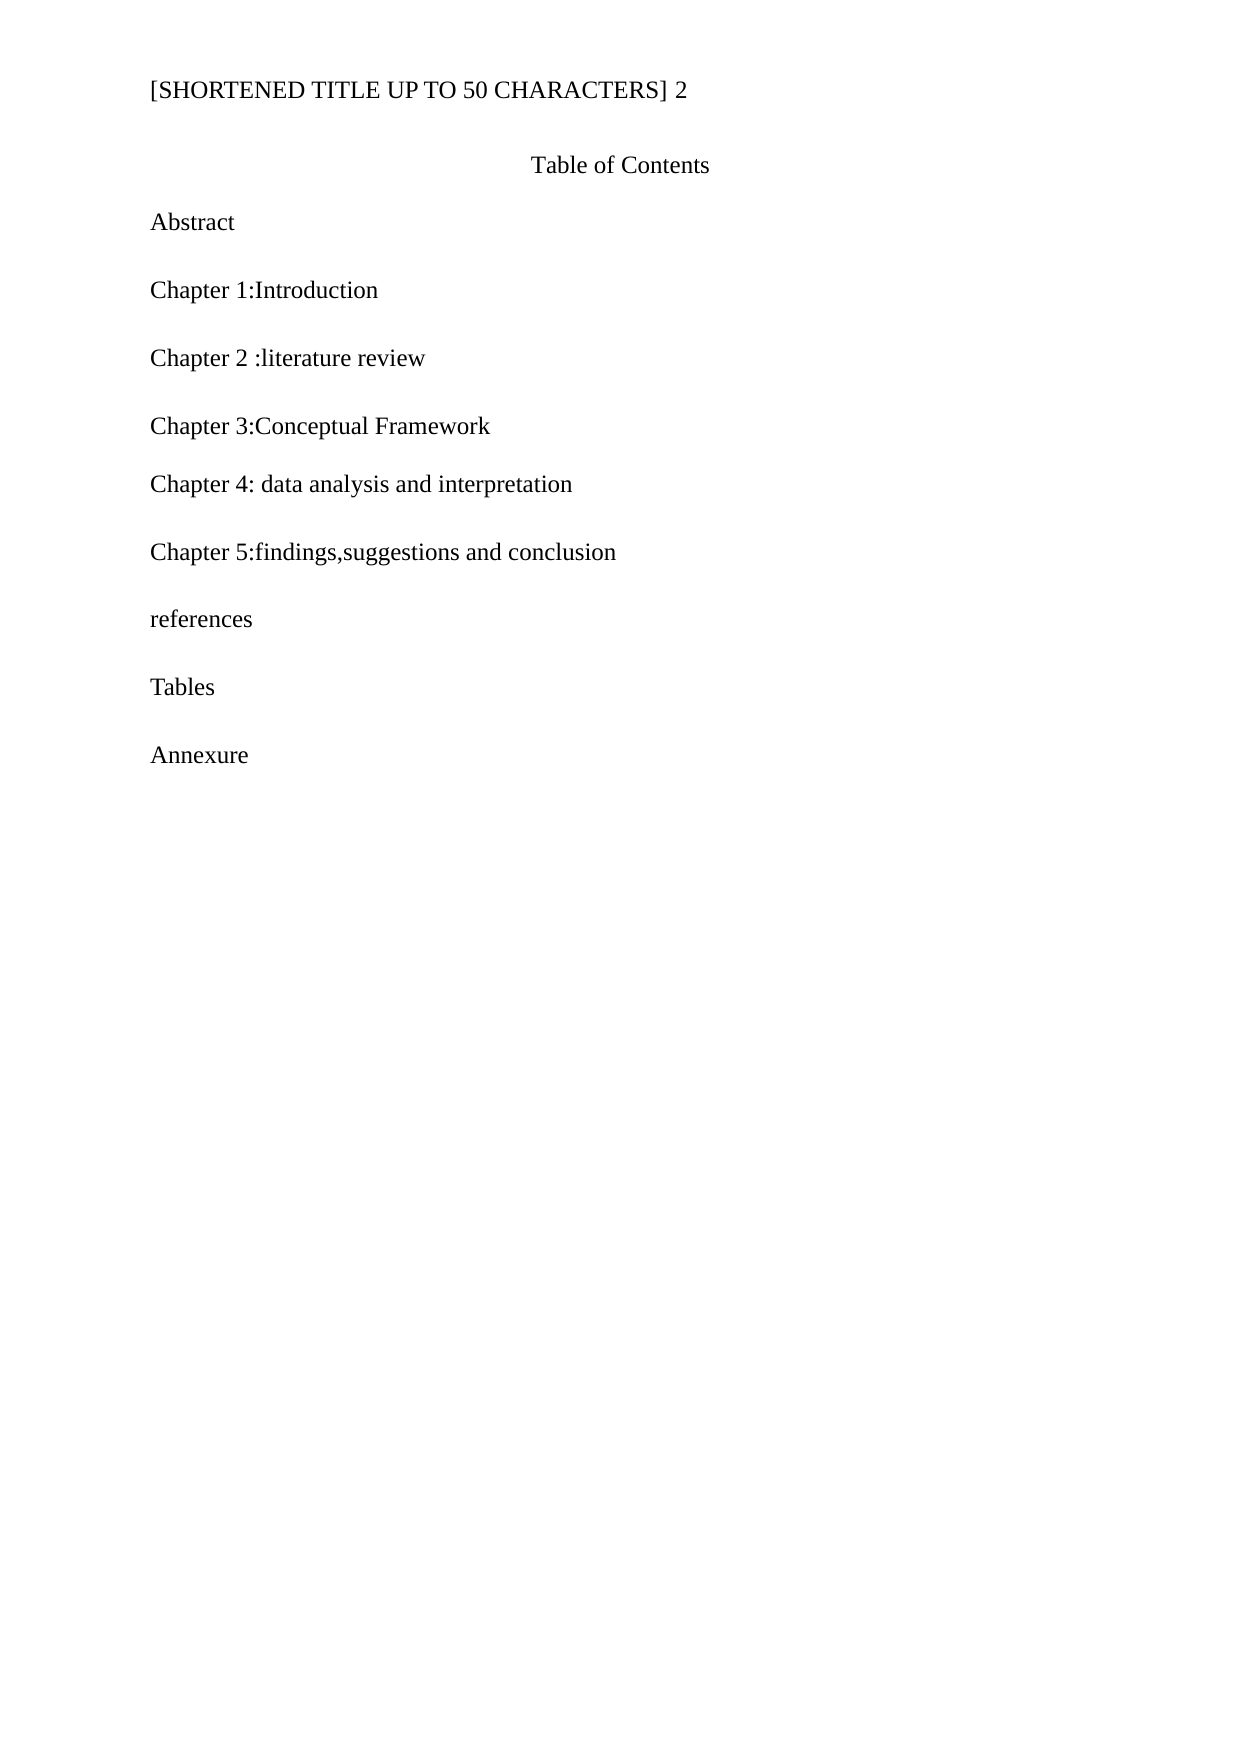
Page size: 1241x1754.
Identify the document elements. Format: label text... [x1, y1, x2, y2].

text Chapter 4: data analysis and interpretation [150, 469, 1090, 497]
text Abstract [150, 207, 1090, 236]
subtitle Table of Contents [150, 150, 1090, 179]
text Chapter 5:findings,suggestions and conclusion [150, 537, 1090, 565]
text references [150, 604, 1090, 633]
text Chapter 3:Conceptual Framework [150, 411, 1090, 440]
text Chapter 2 :literature review [150, 343, 1090, 372]
text Chapter 1:Introduction [150, 275, 1090, 304]
text Tables [150, 672, 1090, 701]
text Annexure [150, 740, 1090, 769]
